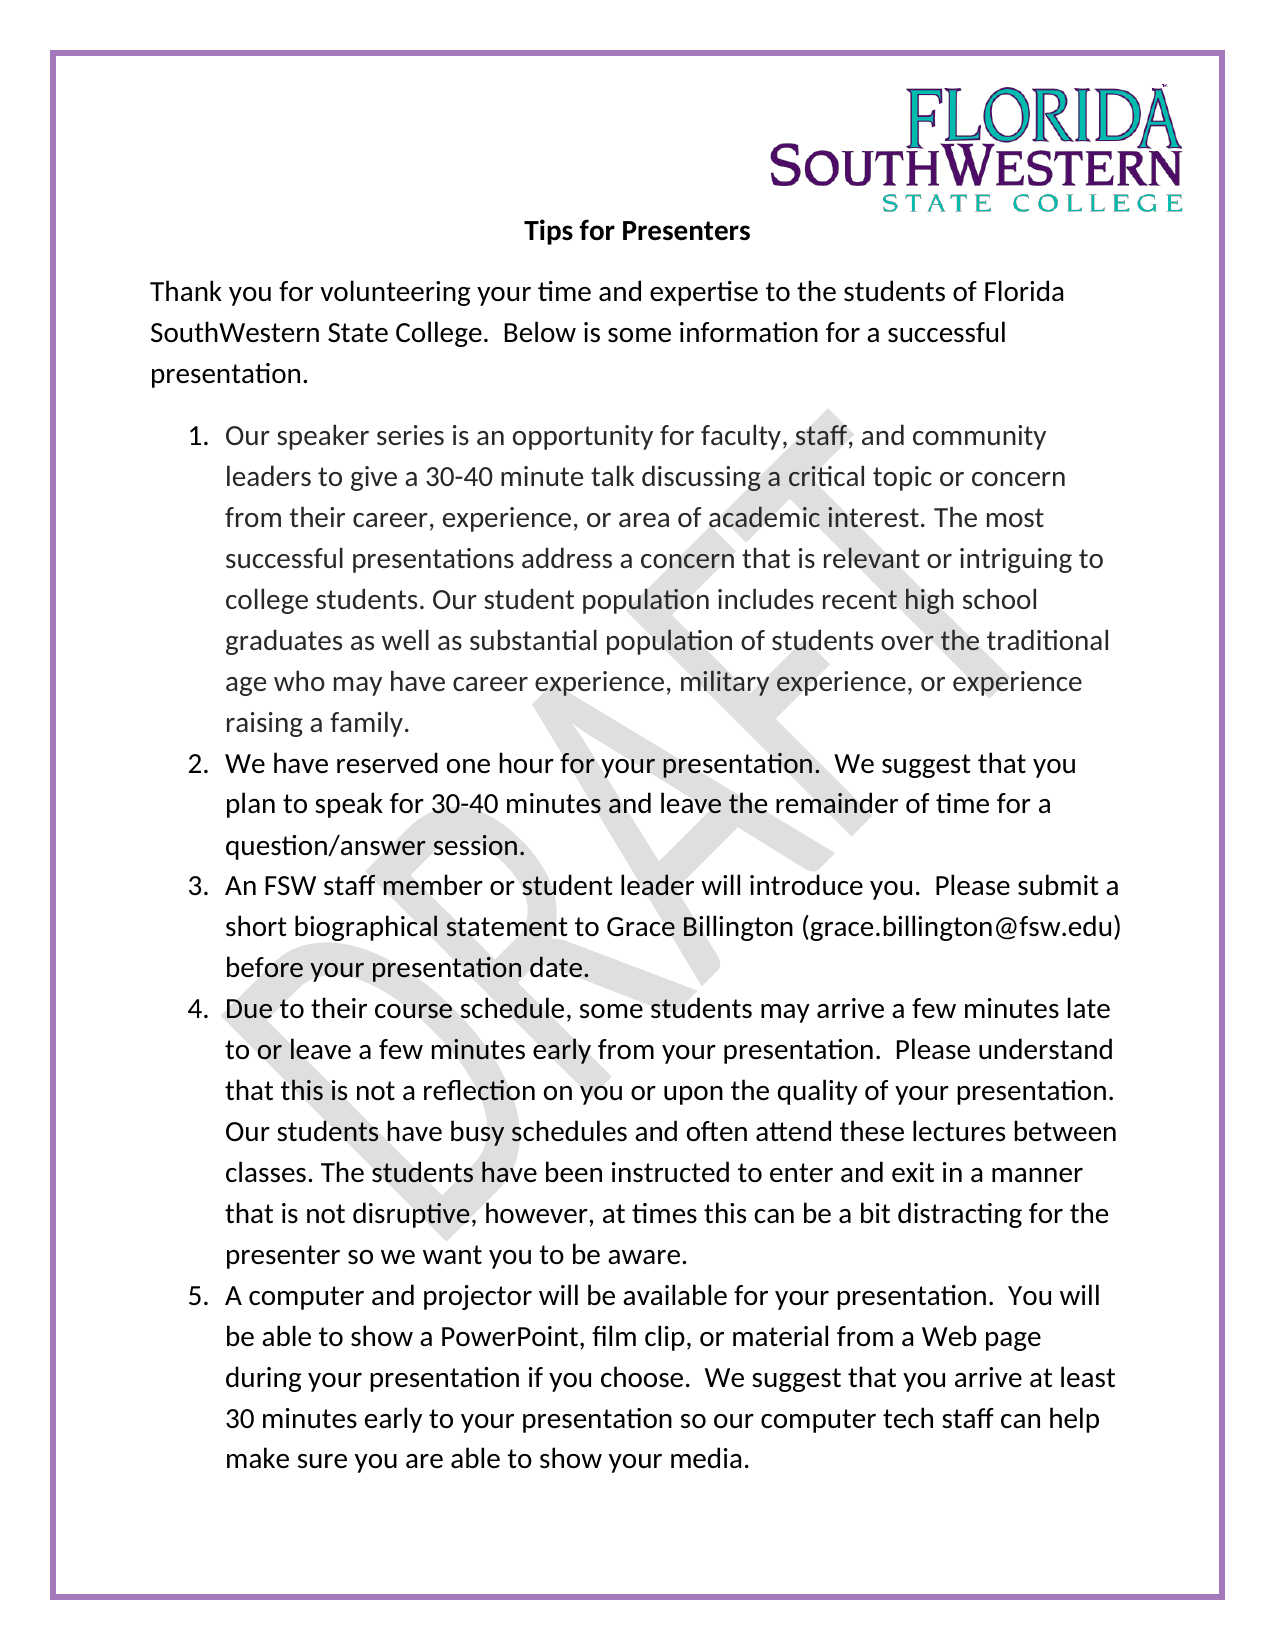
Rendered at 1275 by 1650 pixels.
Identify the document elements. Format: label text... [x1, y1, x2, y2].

list Due to their course schedule, some students may arrive a few minutes late to or leave a few minutes early from your presentation. Please understand that this is not a reflection on you or upon the quality of your presentation. Our students have busy schedules and often attend these lectures between classes. The students have been instructed to enter and exit in a manner that is not disruptive, however, at times this can be a bit distracting for the presenter so we want you to be aware. [187, 990, 1125, 1272]
list An FSW staff member or student leader will introduce you. Please submit a short biographical statement to Grace Billington (grace.billington@fsw.edu) before your presentation date. [187, 867, 1125, 985]
list Our speaker series is an opportunity for faculty, staff, and community leaders to give a 30-40 minute talk discussing a critical topic or concern from their career, experience, or area of academic interest. The most successful presentations address a concern that is relevant or intriguing to college students. Our student population includes recent high school graduates as well as substantial population of students over the traditional age who may have career experience, military experience, or experience raising a family. [187, 417, 1125, 739]
list We have reserved one hour for your presentation. We suggest that you plan to speak for 30-40 minutes and leave the remainder of time for a question/answer session. [187, 745, 1125, 862]
text Thank you for volunteering your time and expertise to the students of Florida SouthWestern State College. Below is some information for a successful presentation. [150, 273, 1125, 391]
list A computer and projector will be available for your presentation. You will be able to show a PowerPoint, film clip, or material from a Web page during your presentation if you choose. We suggest that you arrive at least 30 minutes early to your presentation so our computer tech staff can help make sure you are able to show your media. [187, 1277, 1125, 1476]
text Tips for Presenters [150, 212, 1125, 247]
